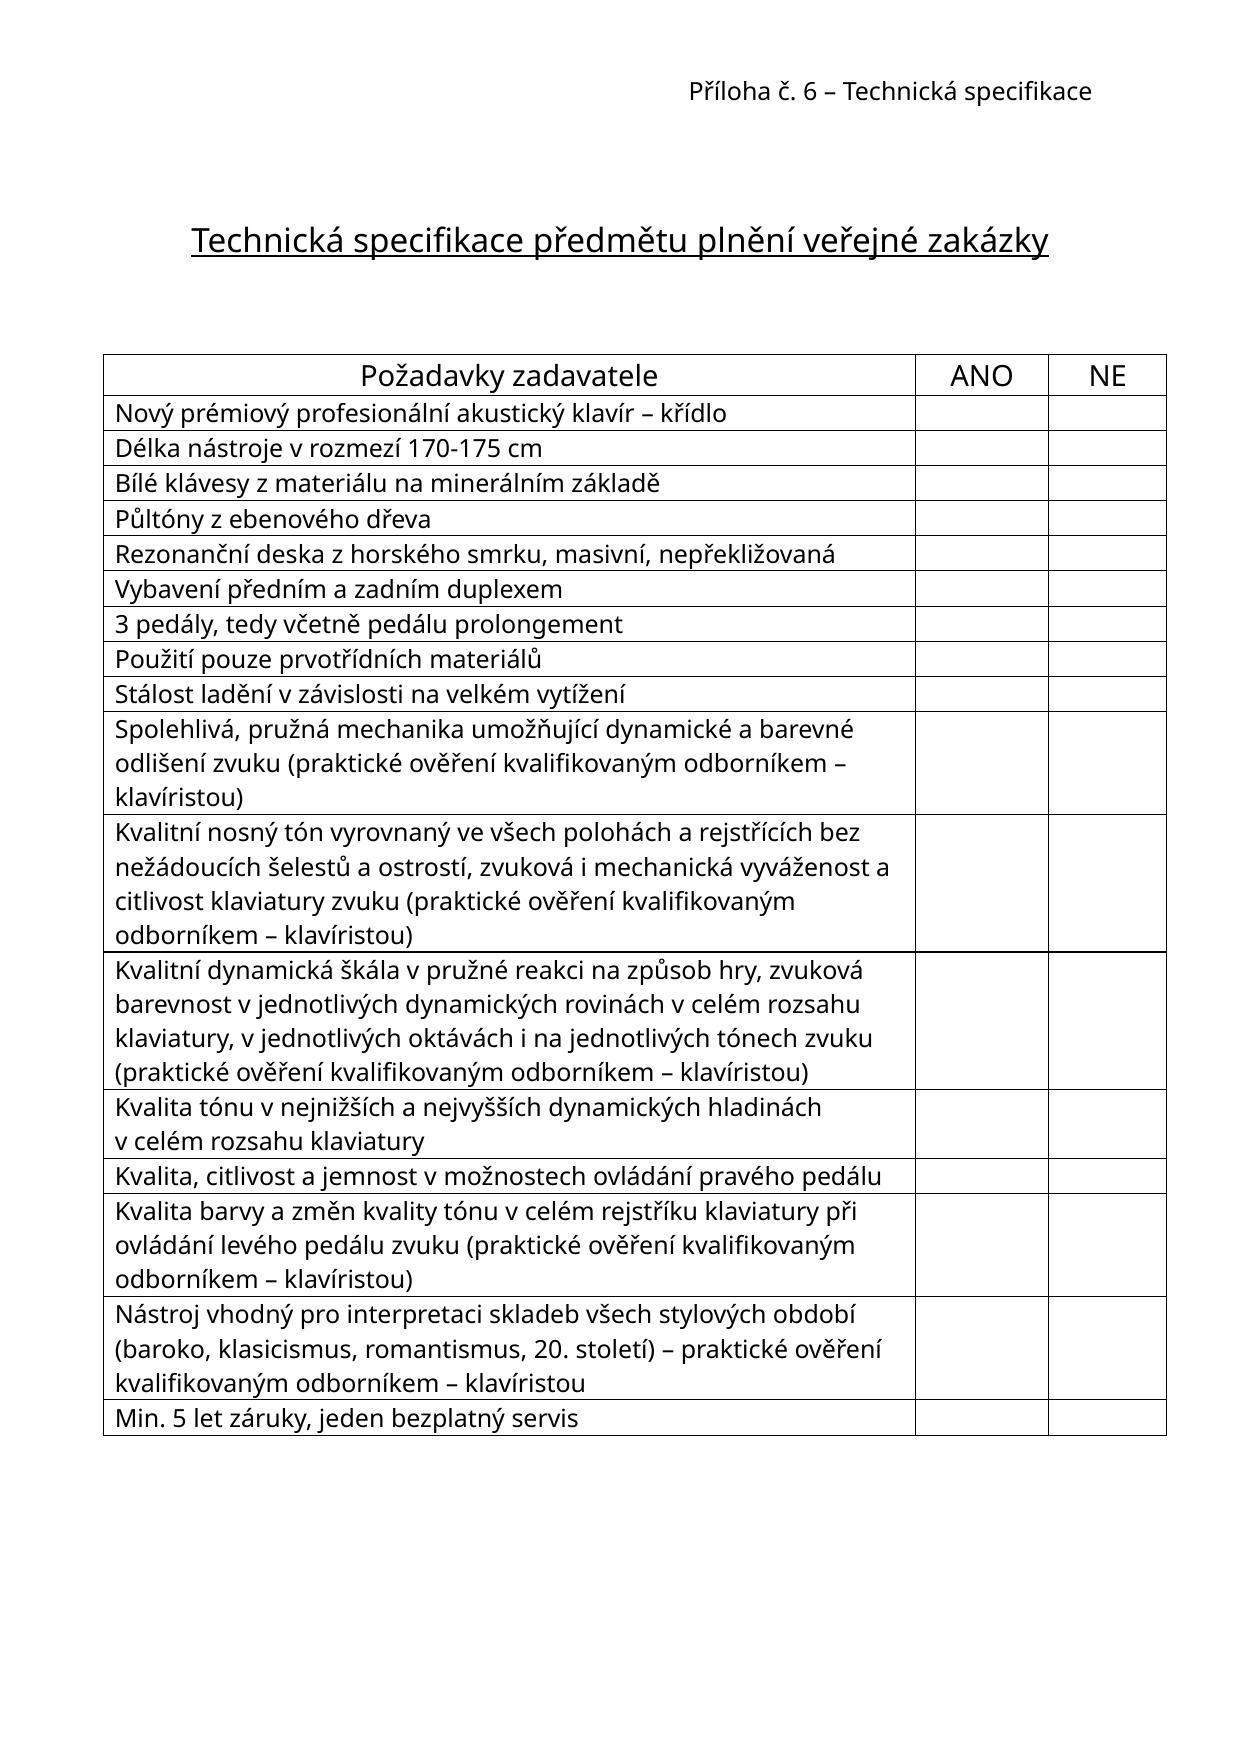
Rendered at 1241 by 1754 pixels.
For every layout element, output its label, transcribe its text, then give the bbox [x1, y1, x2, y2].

table_cell [916, 431, 1048, 465]
table_cell 3 pedály, tedy včetně pedálu prolongement [104, 607, 915, 641]
table_cell [916, 1194, 1048, 1296]
table_cell Délka nástroje v rozmezí 170-175 cm [104, 431, 915, 465]
table_cell Půltóny z ebenového dřeva [104, 501, 915, 535]
table_cell [916, 1400, 1048, 1434]
table_cell [1049, 953, 1166, 1089]
table_cell Spolehlivá, pružná mechanika umožňující dynamické a barevné odlišení zvuku (praktické ověření kvalifikovaným odborníkem – klavíristou) [104, 712, 915, 814]
table_cell [1049, 571, 1166, 606]
table_cell [916, 677, 1048, 711]
table_cell Vybavení předním a zadním duplexem [104, 571, 915, 606]
table_cell [916, 571, 1048, 606]
table_cell [1049, 1400, 1166, 1434]
table_cell [916, 953, 1048, 1089]
table_cell [916, 607, 1048, 641]
table_cell [1049, 1194, 1166, 1296]
table_cell Kvalita, citlivost a jemnost v možnostech ovládání pravého pedálu [104, 1159, 915, 1193]
table_cell [1049, 607, 1166, 641]
table_cell [1049, 1297, 1166, 1399]
table_cell Nástroj vhodný pro interpretaci skladeb všech stylových období (baroko, klasicismus, romantismus, 20. století) – praktické ověření kvalifikovaným odborníkem – klavíristou [104, 1297, 915, 1399]
table_cell [1049, 536, 1166, 570]
table_cell [1049, 642, 1166, 676]
table_cell Kvalita tónu v nejnižších a nejvyšších dynamických hladinách v celém rozsahu klaviatury [104, 1090, 915, 1158]
table_cell [916, 1090, 1048, 1158]
table_cell [1049, 466, 1166, 500]
table_cell [916, 536, 1048, 570]
table_cell [1049, 712, 1166, 814]
table_cell Stálost ladění v závislosti na velkém vytížení [104, 677, 915, 711]
text Technická specifikace předmětu plnění veřejné zakázky [148, 216, 1093, 262]
table_cell [916, 501, 1048, 535]
table_cell [916, 815, 1048, 951]
table_cell Min. 5 let záruky, jeden bezplatný servis [104, 1400, 915, 1434]
table_cell [1049, 1090, 1166, 1158]
table_cell [1049, 815, 1166, 951]
table_header Požadavky zadavatele [104, 355, 915, 395]
table_cell Rezonanční deska z horského smrku, masivní, nepřekližovaná [104, 536, 915, 570]
table_cell [916, 642, 1048, 676]
table_cell [916, 466, 1048, 500]
table_cell [1049, 677, 1166, 711]
table_cell Použití pouze prvotřídních materiálů [104, 642, 915, 676]
table_header NE [1049, 355, 1166, 395]
table_cell [1049, 501, 1166, 535]
table_header ANO [916, 355, 1048, 395]
table_cell [1049, 1159, 1166, 1193]
table_cell [916, 1159, 1048, 1193]
table_cell Nový prémiový profesionální akustický klavír – křídlo [104, 396, 915, 430]
table_cell [916, 1297, 1048, 1399]
table_cell Kvalitní dynamická škála v pružné reakci na způsob hry, zvuková barevnost v jednotlivých dynamických rovinách v celém rozsahu klaviatury, v jednotlivých oktávách i na jednotlivých tónech zvuku (praktické ověření kvalifikovaným odborníkem – klavíristou) [104, 953, 915, 1089]
table_cell [916, 712, 1048, 814]
table_cell [916, 396, 1048, 430]
table_cell Bílé klávesy z materiálu na minerálním základě [104, 466, 915, 500]
table_cell Kvalita barvy a změn kvality tónu v celém rejstříku klaviatury při ovládání levého pedálu zvuku (praktické ověření kvalifikovaným odborníkem – klavíristou) [104, 1194, 915, 1296]
table_cell [1049, 396, 1166, 430]
table_cell Kvalitní nosný tón vyrovnaný ve všech polohách a rejstřících bez nežádoucích šelestů a ostrostí, zvuková i mechanická vyváženost a citlivost klaviatury zvuku (praktické ověření kvalifikovaným odborníkem – klavíristou) [104, 815, 915, 951]
table_cell [1049, 431, 1166, 465]
